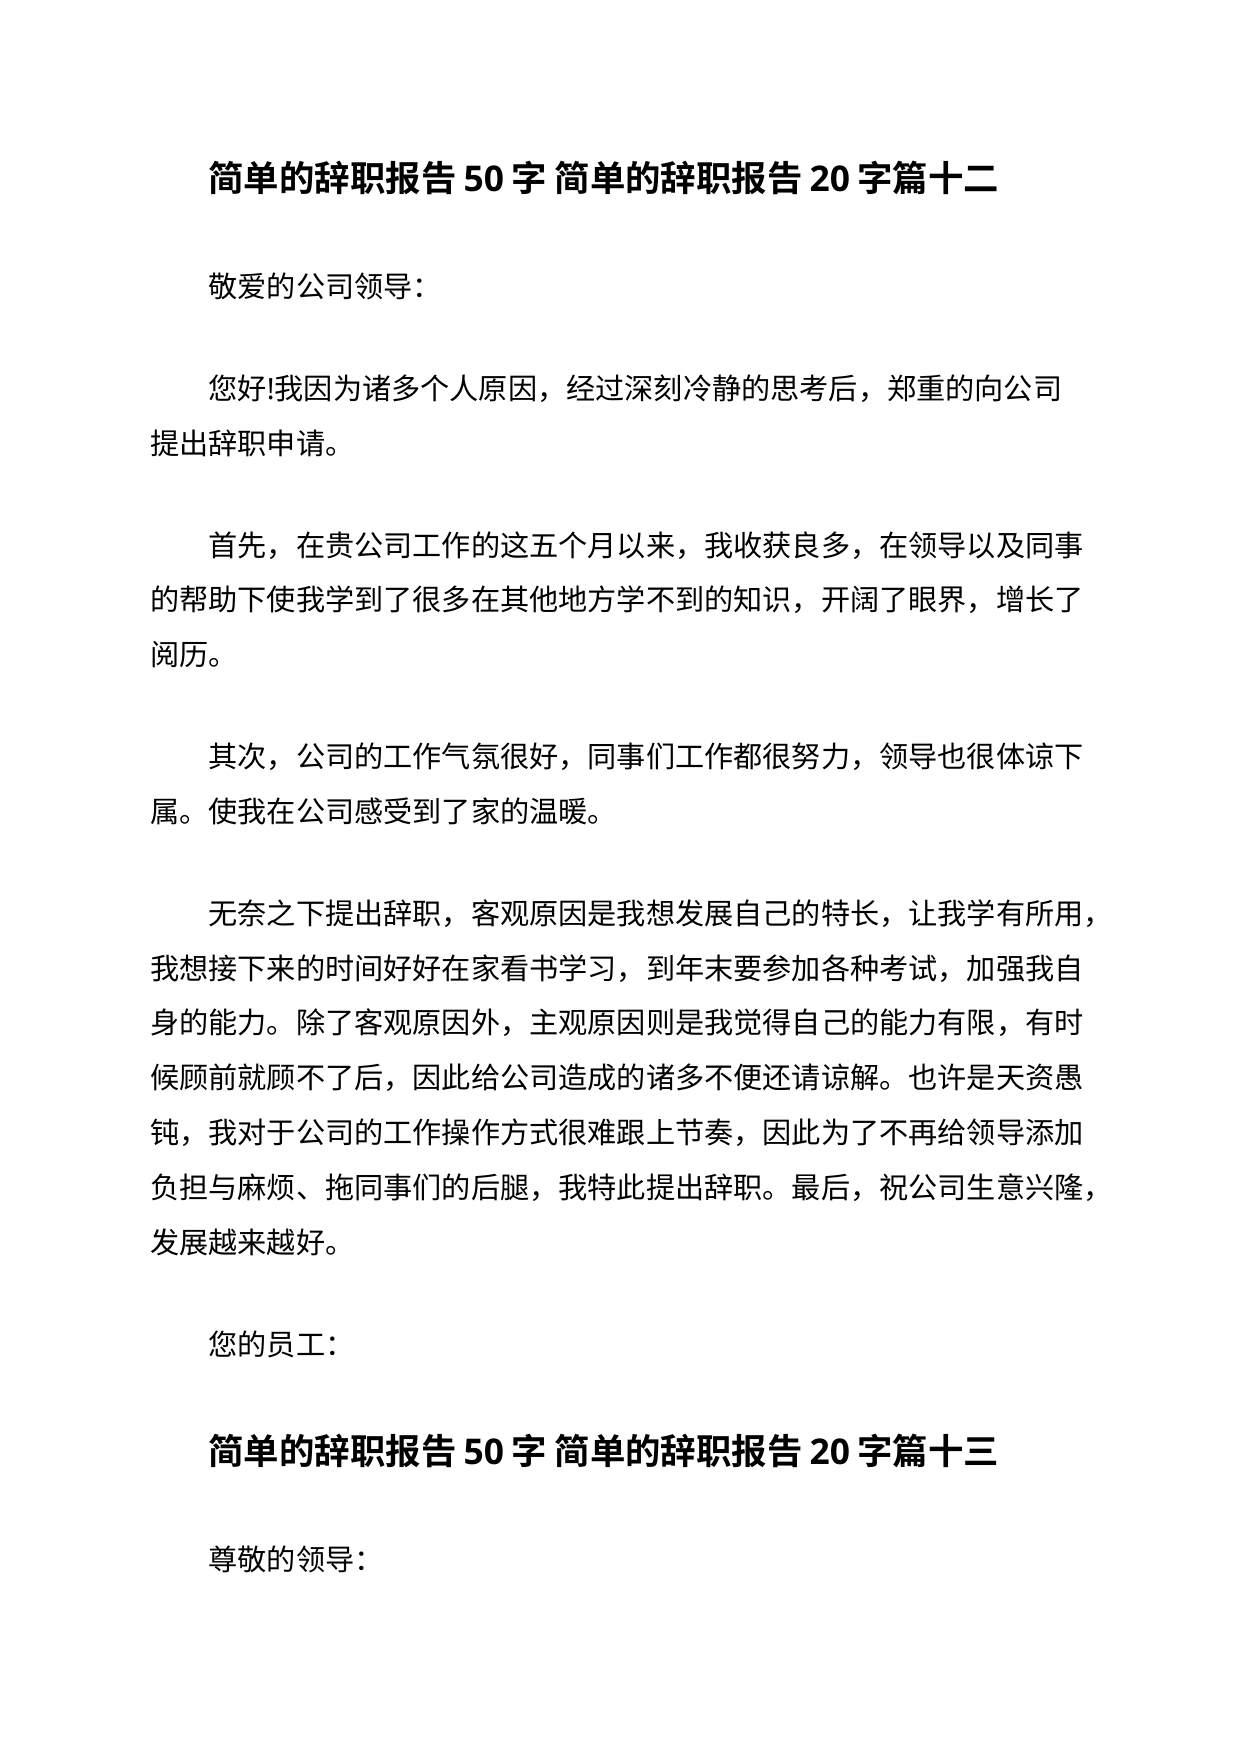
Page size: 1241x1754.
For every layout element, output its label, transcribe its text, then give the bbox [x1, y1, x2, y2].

text 简单的辞职报告50字 简单的辞职报告20字篇十二 [150, 150, 1090, 201]
text 尊敬的领导： [150, 1537, 1090, 1579]
text 您好!我因为诸多个人原因，经过深刻冷静的思考后，郑重的向公司提出辞职申请。 [150, 365, 1090, 463]
text 其次，公司的工作气氛很好，同事们工作都很努力，领导也很体谅下属。使我在公司感受到了家的温暖。 [150, 734, 1090, 831]
text 敬爱的公司领导： [150, 263, 1090, 306]
text 您的员工： [150, 1321, 1090, 1364]
text 无奈之下提出辞职，客观原因是我想发展自己的特长，让我学有所用，我想接下来的时间好好在家看书学习，到年末要参加各种考试，加强我自身的能力。除了客观原因外，主观原因则是我觉得自己的能力有限，有时候顾前就顾不了后，因此给公司造成的诸多不便还请谅解。也许是天资愚钝，我对于公司的工作操作方式很难跟上节奏，因此为了不再给领导添加负担与麻烦、拖同事们的后腿，我特此提出辞职。最后，祝公司生意兴隆，发展越来越好。 [150, 890, 1090, 1262]
text 首先，在贵公司工作的这五个月以来，我收获良多，在领导以及同事的帮助下使我学到了很多在其他地方学不到的知识，开阔了眼界，增长了阅历。 [150, 522, 1090, 674]
text 简单的辞职报告50字 简单的辞职报告20字篇十三 [150, 1423, 1090, 1474]
